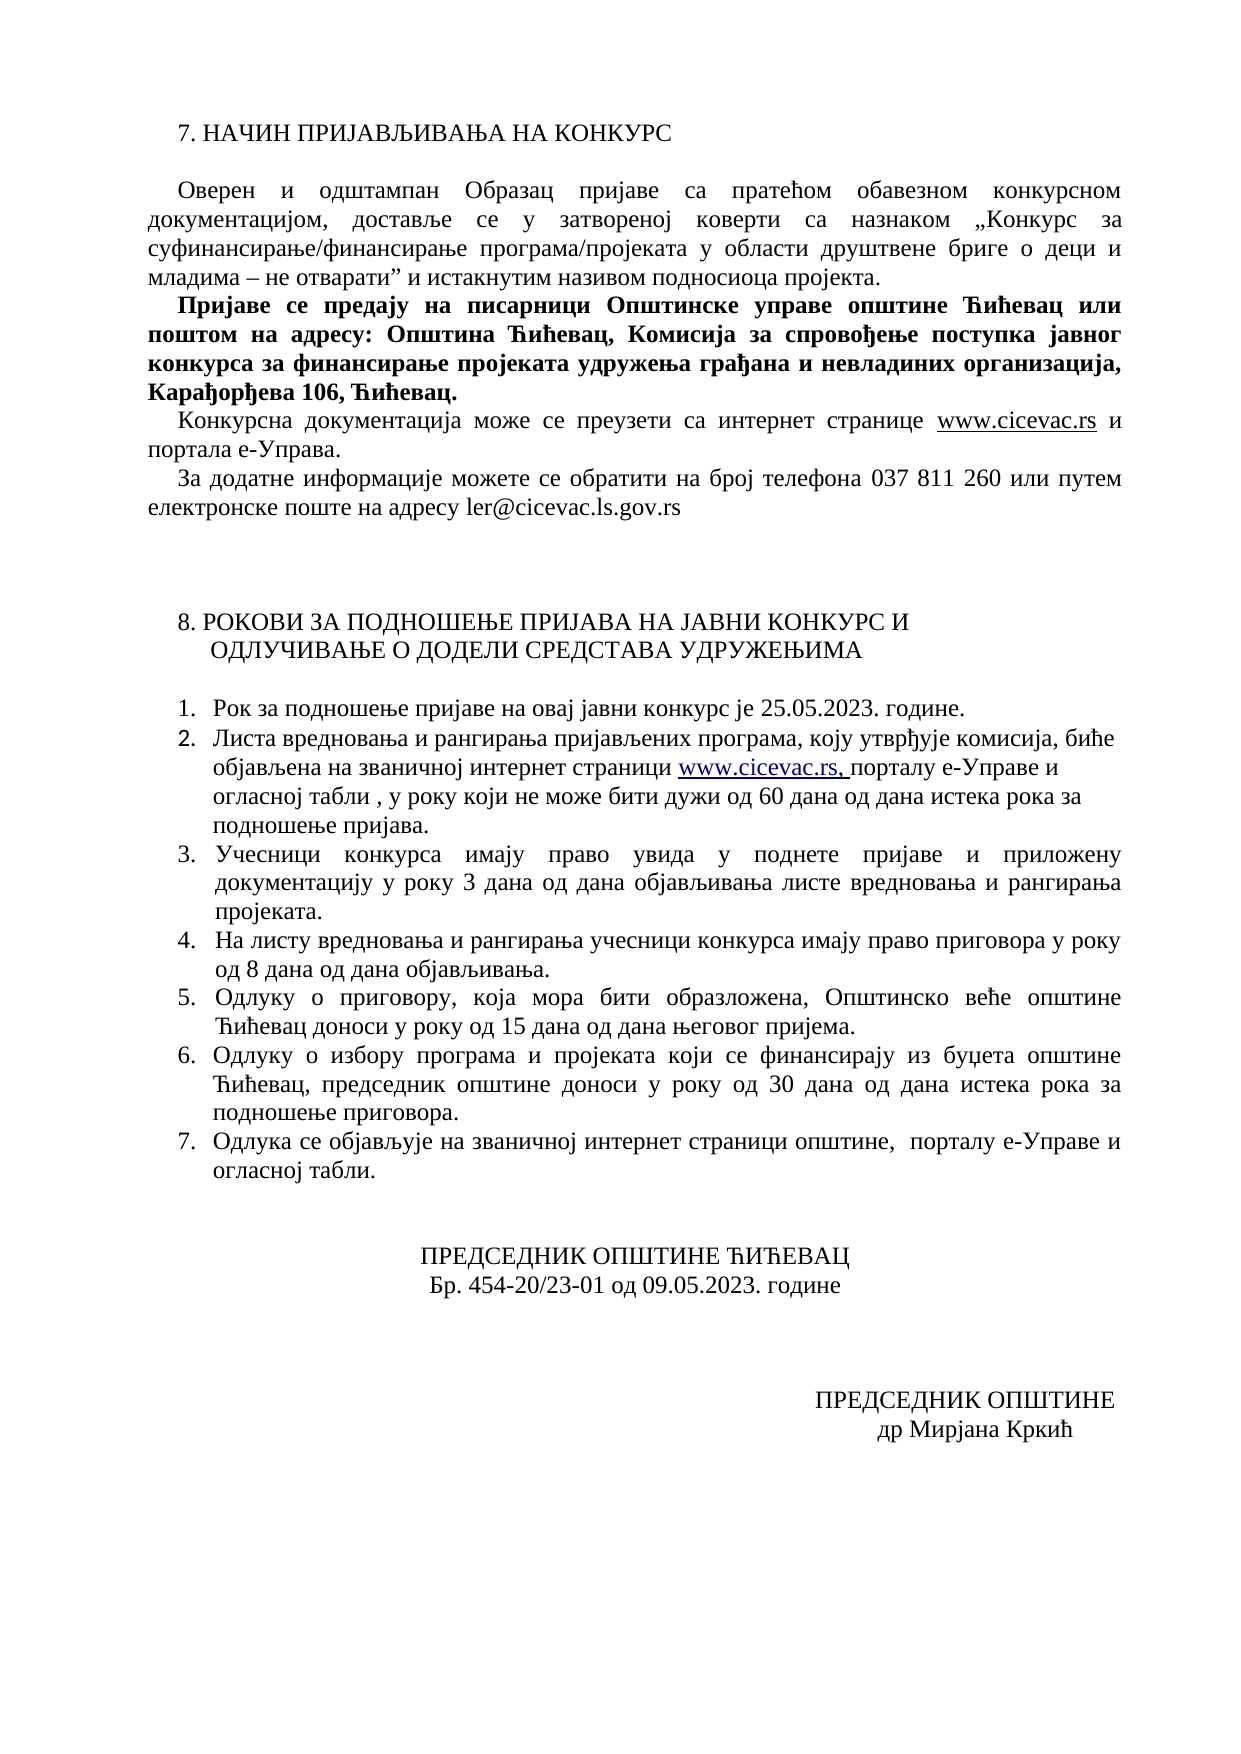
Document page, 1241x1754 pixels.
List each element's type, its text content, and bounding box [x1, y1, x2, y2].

list На листу вредновања и рангирања учесници конкурса имају право приговора у року од 8 дана од дана објављивања. [177, 925, 1122, 982]
text Конкурсна документација може се преузети са интернет странице www.cicevac.rs и портала е-Управа. [148, 406, 1122, 463]
list Одлуку о приговору, која мора бити образложена, Општинско веће општине Ћићевац доноси у року од 15 дана од дана његовог пријема. [177, 982, 1122, 1040]
list Одлуку о избору програма и пројеката који се финансирају из буџета општине Ћићевац, председник општине доноси у року од 30 дана од дана истека рока за подношење приговора. [177, 1040, 1122, 1126]
text Бр. 454-20/23-01 од 09.05.2023. године [148, 1270, 1122, 1299]
list Одлука се објављује на званичној интернет страници општине, порталу е-Управе и огласној табли. [177, 1126, 1122, 1184]
list Листа вредновања и рангирања пријављених програма, коју утврђује комисија, биће објављена на званичној интернет страници www.cicevac.rs, порталу е-Управе и огласној табли , у року који не може бити дужи од 60 дана од дана истека рока за подношење пријава. [177, 722, 1122, 839]
text ПРЕДСЕДНИК ОПШТИНЕ [148, 1385, 1122, 1414]
list Рок за подношење пријаве на овај јавни конкурс је 25.05.2023. године. [177, 693, 1122, 722]
text За додатне информације можете се обратити на број телефона 037 811 260 или путем електронске поште на адресу ler@cicevac.ls.gov.rs [148, 463, 1122, 521]
text 7. НАЧИН ПРИЈАВЉИВАЊА НА КОНКУРС [148, 118, 1122, 147]
text Пријаве се предају на писарници Општинске управе општине Ћићевац или поштом на адресу: Општина Ћићевац, Комисија за спровођење поступка јавног конкурса за финансирање пројеката удружења грађана и невладиних организација, Карађорђева 106, Ћићевац. [148, 291, 1122, 406]
text ПРЕДСЕДНИК ОПШТИНЕ ЋИЋЕВАЦ [148, 1241, 1122, 1270]
text 8. РОКОВИ ЗА ПОДНОШЕЊЕ ПРИЈАВА НА ЈАВНИ КОНКУРС И ОДЛУЧИВАЊЕ О ДОДЕЛИ СРЕДСТАВА УДРУЖЕЊИМА [148, 607, 1122, 664]
list Учесници конкурса имају право увида у поднете пријаве и приложену документацију у року 3 дана од дана објављивања листе вредновања и рангирања пројеката. [177, 839, 1122, 925]
text Оверен и одштампан Образац пријаве са пратећом обавезном конкурсном документацијом, доставље се у затвореној коверти са назнаком „Конкурс за суфинансирање/финансирање програма/пројеката у области друштвене бриге о деци и младима – не отварати” и истакнутим називом подносиоца пројекта. [148, 176, 1122, 291]
text др Мирјана Кркић [148, 1414, 1122, 1442]
